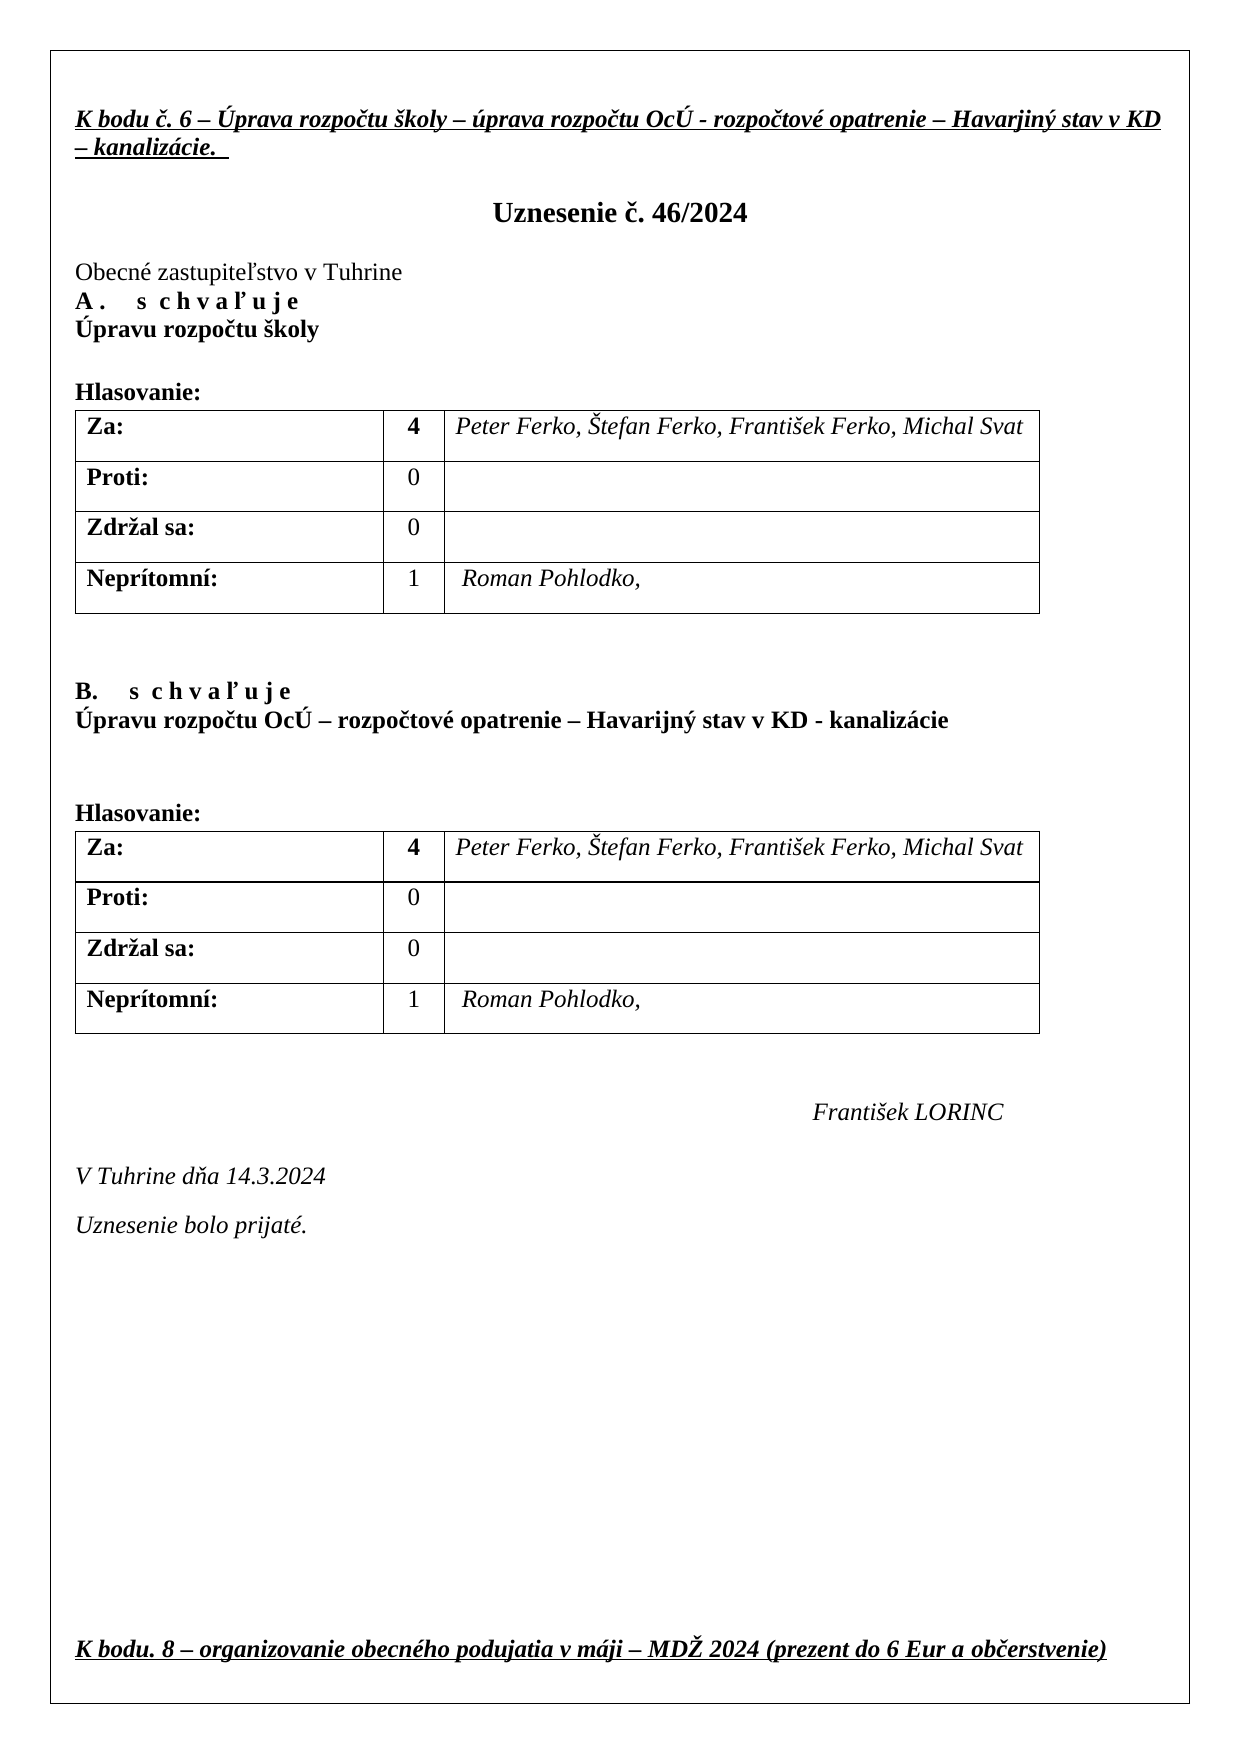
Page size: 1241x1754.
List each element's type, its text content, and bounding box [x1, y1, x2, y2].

table_cell [445, 883, 1039, 932]
table_cell Roman Pohlodko, [445, 563, 1039, 612]
text A . s c h v a ľ u j e [75, 286, 1165, 314]
table_cell 0 [384, 933, 444, 983]
table_header Za: [76, 832, 383, 881]
text František LORINC [739, 1097, 1165, 1126]
table_header Za: [76, 411, 383, 461]
text Úpravu rozpočtu školy [75, 314, 1165, 343]
table_cell Proti: [76, 883, 383, 932]
table_cell [445, 933, 1039, 983]
table_header 4 [384, 832, 444, 881]
table_cell Zdržal sa: [76, 512, 383, 562]
text Uznesenie č. 46/2024 [75, 195, 1165, 228]
table_cell Zdržal sa: [76, 933, 383, 983]
table_cell Neprítomní: [76, 563, 383, 612]
table_cell 1 [384, 984, 444, 1033]
text K bodu č. 6 – Úprava rozpočtu školy – úprava rozpočtu OcÚ - rozpočtové opatrenie – Havarjiný stav v KD – kanalizácie. [75, 104, 1165, 161]
table_cell Neprítomní: [76, 984, 383, 1033]
table_cell [445, 512, 1039, 562]
text V Tuhrine dňa 14.3.2024 [75, 1161, 1165, 1190]
table_cell 0 [384, 512, 444, 562]
table_header Peter Ferko, Štefan Ferko, František Ferko, Michal Svat [445, 411, 1039, 461]
text Úpravu rozpočtu OcÚ – rozpočtové opatrenie – Havarijný stav v KD - kanalizácie [75, 705, 1165, 734]
text Uznesenie bolo prijaté. [75, 1211, 1165, 1239]
table_header Peter Ferko, Štefan Ferko, František Ferko, Michal Svat [445, 832, 1039, 881]
text K bodu. 8 – organizovanie obecného podujatia v máji – MDŽ 2024 (prezent do 6 Eur a občerstvenie) [75, 1634, 1165, 1663]
text Hlasovanie: [75, 798, 1165, 826]
table_header 4 [384, 411, 444, 461]
table_cell 1 [384, 563, 444, 612]
table_cell 0 [384, 883, 444, 932]
table_cell 0 [384, 462, 444, 511]
table_cell [445, 462, 1039, 511]
text B. s c h v a ľ u j e [75, 676, 1165, 705]
table_cell Roman Pohlodko, [445, 984, 1039, 1033]
text Hlasovanie: [75, 377, 1165, 406]
table_cell Proti: [76, 462, 383, 511]
text Obecné zastupiteľstvo v Tuhrine [75, 257, 1165, 286]
